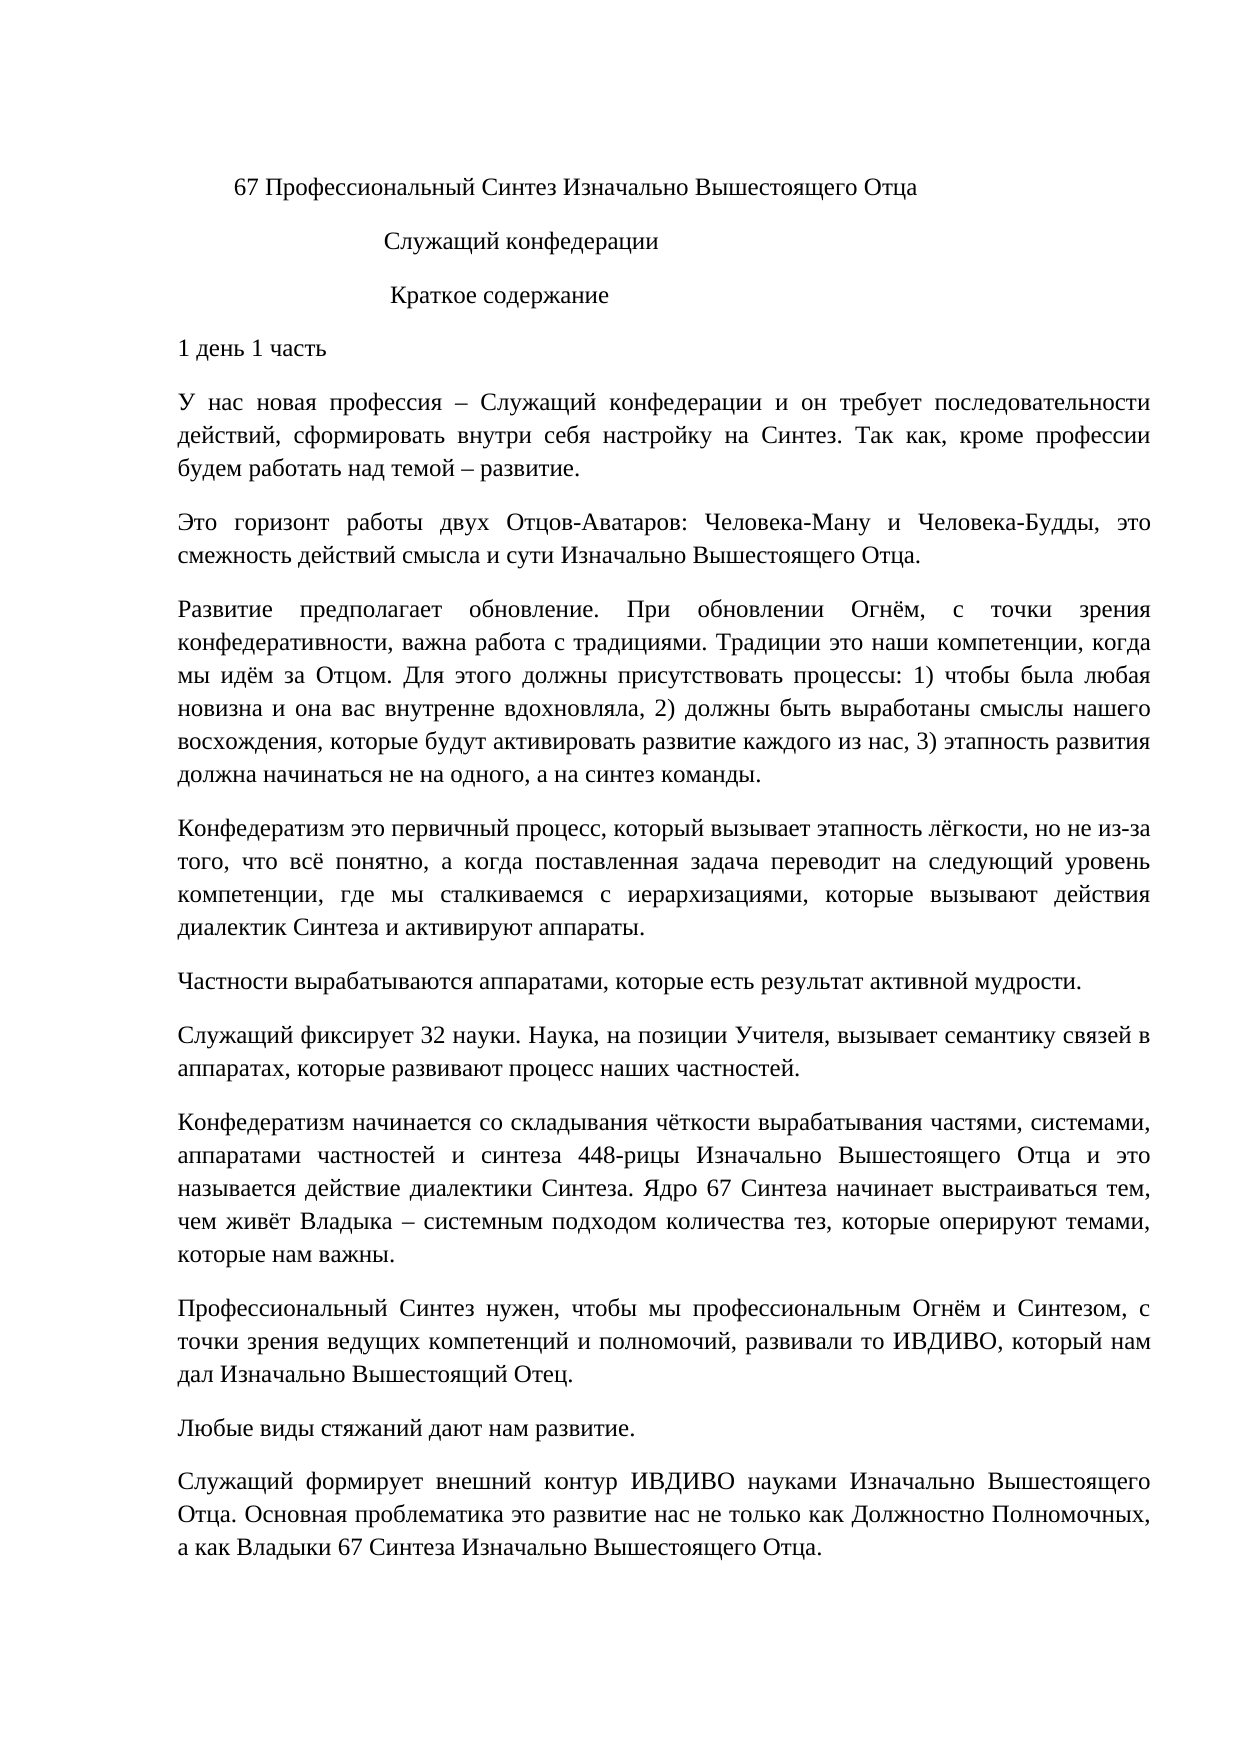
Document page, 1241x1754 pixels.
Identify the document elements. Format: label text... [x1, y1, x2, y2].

text Конфедератизм это первичный процесс, который вызывает этапность лёгкости, но не из-за того, что всё понятно, а когда поставленная задача переводит на следующий уровень компетенции, где мы сталкиваемся с иерархизациями, которые вызывают действия диалектик Синтеза и активируют аппараты. [177, 813, 1152, 941]
text Частности вырабатываются аппаратами, которые есть результат активной мудрости. [177, 966, 1152, 995]
text Служащий конфедерации [177, 226, 1152, 254]
text 67 Профессиональный Синтез Изначально Вышестоящего Отца [177, 172, 1152, 201]
text Служащий формирует внешний контур ИВДИВО науками Изначально Вышестоящего Отца. Основная проблематика это развитие нас не только как Должностно Полномочных, а как Владыки 67 Синтеза Изначально Вышестоящего Отца. [177, 1466, 1152, 1561]
text Профессиональный Синтез нужен, чтобы мы профессиональным Огнём и Синтезом, с точки зрения ведущих компетенций и полномочий, развивали то ИВДИВО, который нам дал Изначально Вышестоящий Отец. [177, 1293, 1152, 1387]
text Развитие предполагает обновление. При обновлении Огнём, с точки зрения конфедеративности, важна работа с традициями. Традиции это наши компетенции, когда мы идём за Отцом. Для этого должны присутствовать процессы: 1) чтобы была любая новизна и она вас внутренне вдохновляла, 2) должны быть выработаны смыслы нашего восхождения, которые будут активировать развитие каждого из нас, 3) этапность развития должна начинаться не на одного, а на синтез команды. [177, 594, 1152, 788]
text 1 день 1 часть [177, 333, 1152, 362]
text Конфедератизм начинается со складывания чёткости вырабатывания частями, системами, аппаратами частностей и синтеза 448-рицы Изначально Вышестоящего Отца и это называется действие диалектики Синтеза. Ядро 67 Синтеза начинает выстраиваться тем, чем живёт Владыка – системным подходом количества тез, которые оперируют темами, которые нам важны. [177, 1107, 1152, 1268]
text У нас новая профессия – Служащий конфедерации и он требует последовательности действий, сформировать внутри себя настройку на Синтез. Так как, кроме профессии будем работать над темой – развитие. [177, 387, 1152, 482]
text Служащий фиксирует 32 науки. Наука, на позиции Учителя, вызывает семантику связей в аппаратах, которые развивают процесс наших частностей. [177, 1020, 1152, 1082]
text Любые виды стяжаний дают нам развитие. [177, 1413, 1152, 1441]
text Это горизонт работы двух Отцов-Аватаров: Человека-Ману и Человека-Будды, это смежность действий смысла и сути Изначально Вышестоящего Отца. [177, 507, 1152, 569]
text Краткое содержание [177, 280, 1152, 308]
